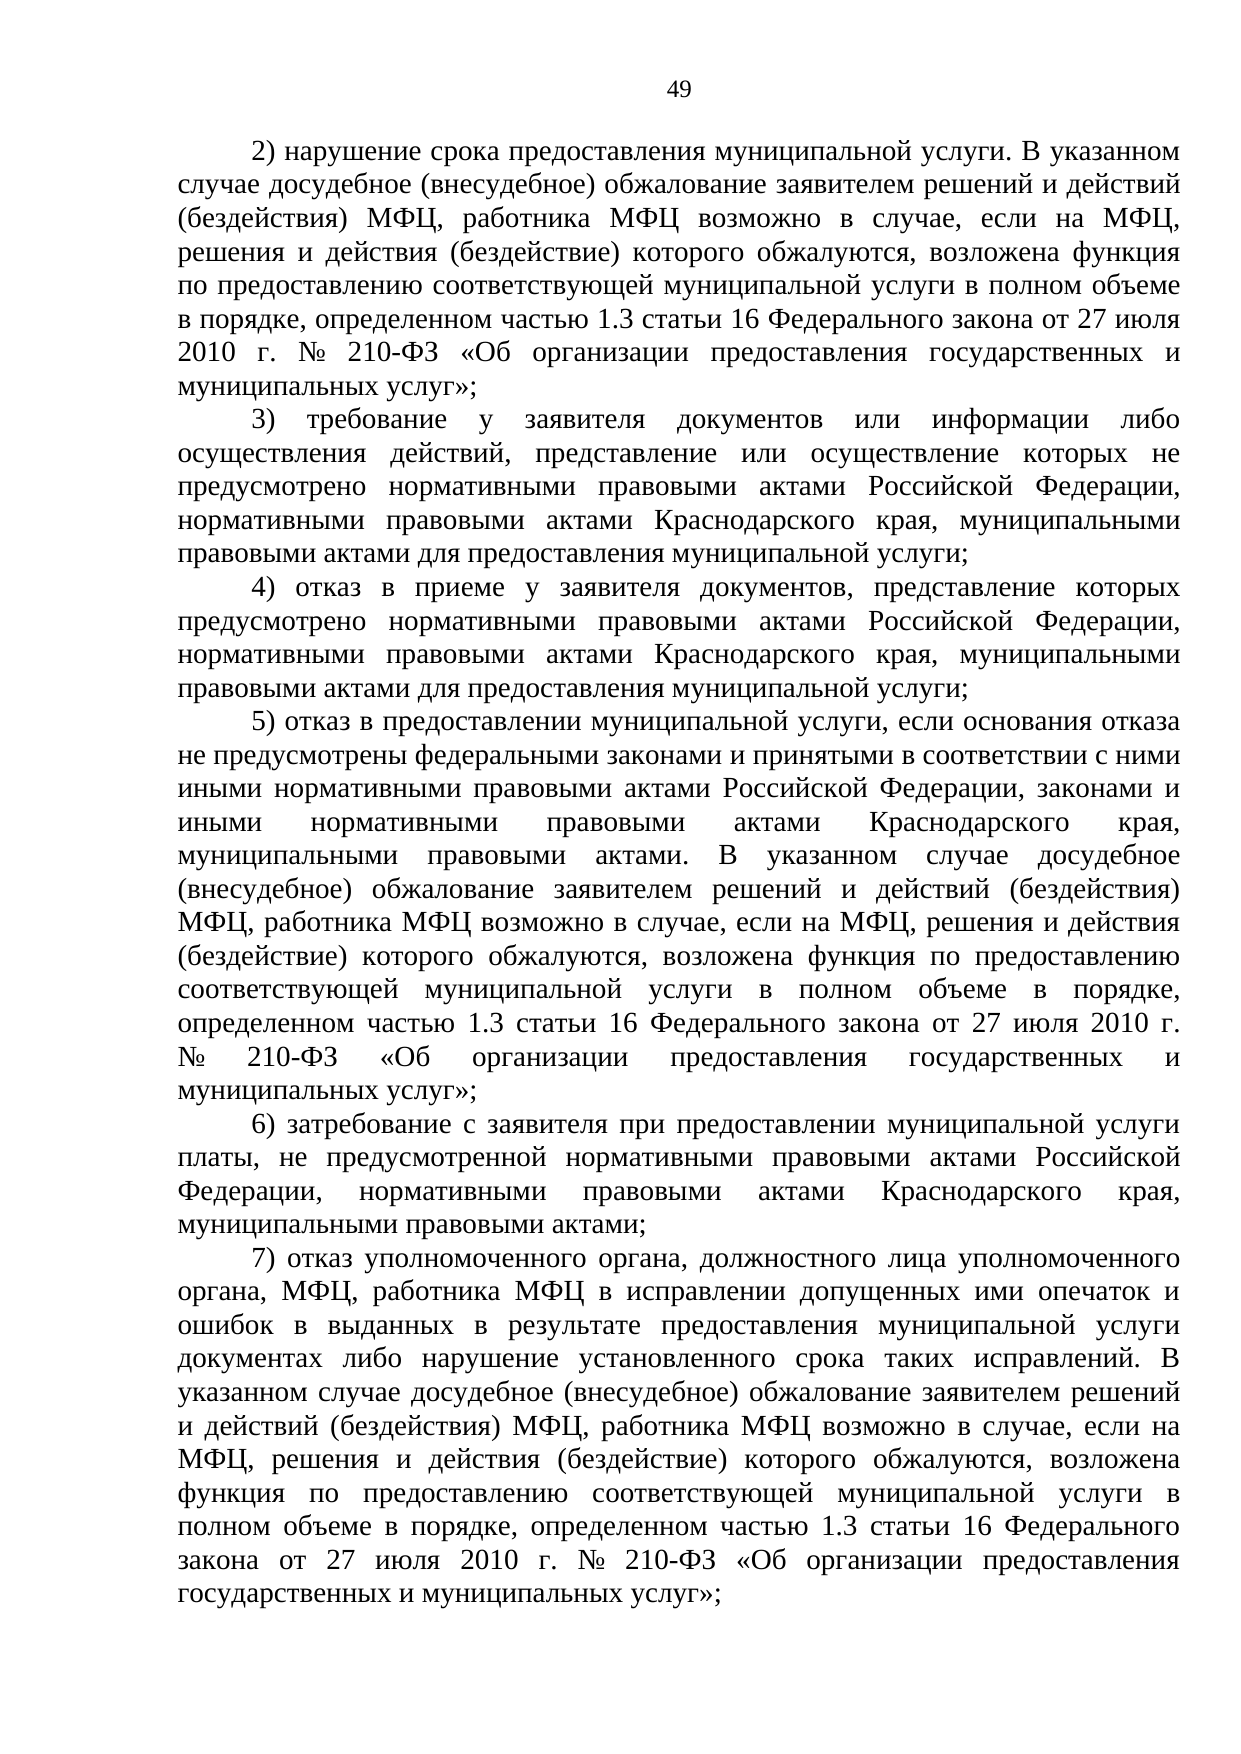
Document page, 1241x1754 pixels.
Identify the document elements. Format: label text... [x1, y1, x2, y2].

text 7) отказ уполномоченного органа, должностного лица уполномоченного органа, МФЦ, работника МФЦ в исправлении допущенных ими опечаток и ошибок в выданных в результате предоставления муниципальной услуги документах либо нарушение установленного срока таких исправлений. В указанном случае досудебное (внесудебное) обжалование заявителем решений и действий (бездействия) МФЦ, работника МФЦ возможно в случае, если на МФЦ, решения и действия (бездействие) которого обжалуются, возложена функция по предоставлению соответствующей муниципальной услуги в полном объеме в порядке, определенном частью 1.3 статьи 16 Федерального закона от 27 июля 2010 г. № 210-ФЗ «Об организации предоставления государственных и муниципальных услуг»; [177, 1240, 1181, 1609]
text 3) требование у заявителя документов или информации либо осуществления действий, представление или осуществление которых не предусмотрено нормативными правовыми актами Российской Федерации, нормативными правовыми актами Краснодарского края, муниципальными правовыми актами для предоставления муниципальной услуги; [177, 401, 1181, 569]
text 2) нарушение срока предоставления муниципальной услуги. В указанном случае досудебное (внесудебное) обжалование заявителем решений и действий (бездействия) МФЦ, работника МФЦ возможно в случае, если на МФЦ, решения и действия (бездействие) которого обжалуются, возложена функция по предоставлению соответствующей муниципальной услуги в полном объеме в порядке, определенном частью 1.3 статьи 16 Федерального закона от 27 июля 2010 г. № 210-ФЗ «Об организации предоставления государственных и муниципальных услуг»; [177, 133, 1181, 401]
text 6) затребование с заявителя при предоставлении муниципальной услуги платы, не предусмотренной нормативными правовыми актами Российской Федерации, нормативными правовыми актами Краснодарского края, муниципальными правовыми актами; [177, 1106, 1181, 1240]
text 4) отказ в приеме у заявителя документов, представление которых предусмотрено нормативными правовыми актами Российской Федерации, нормативными правовыми актами Краснодарского края, муниципальными правовыми актами для предоставления муниципальной услуги; [177, 569, 1181, 703]
text 5) отказ в предоставлении муниципальной услуги, если основания отказа не предусмотрены федеральными законами и принятыми в соответствии с ними иными нормативными правовыми актами Российской Федерации, законами и иными нормативными правовыми актами Краснодарского края, муниципальными правовыми актами. В указанном случае досудебное (внесудебное) обжалование заявителем решений и действий (бездействия) МФЦ, работника МФЦ возможно в случае, если на МФЦ, решения и действия (бездействие) которого обжалуются, возложена функция по предоставлению соответствующей муниципальной услуги в полном объеме в порядке, определенном частью 1.3 статьи 16 Федерального закона от 27 июля 2010 г. № 210-ФЗ «Об организации предоставления государственных и муниципальных услуг»; [177, 703, 1181, 1106]
